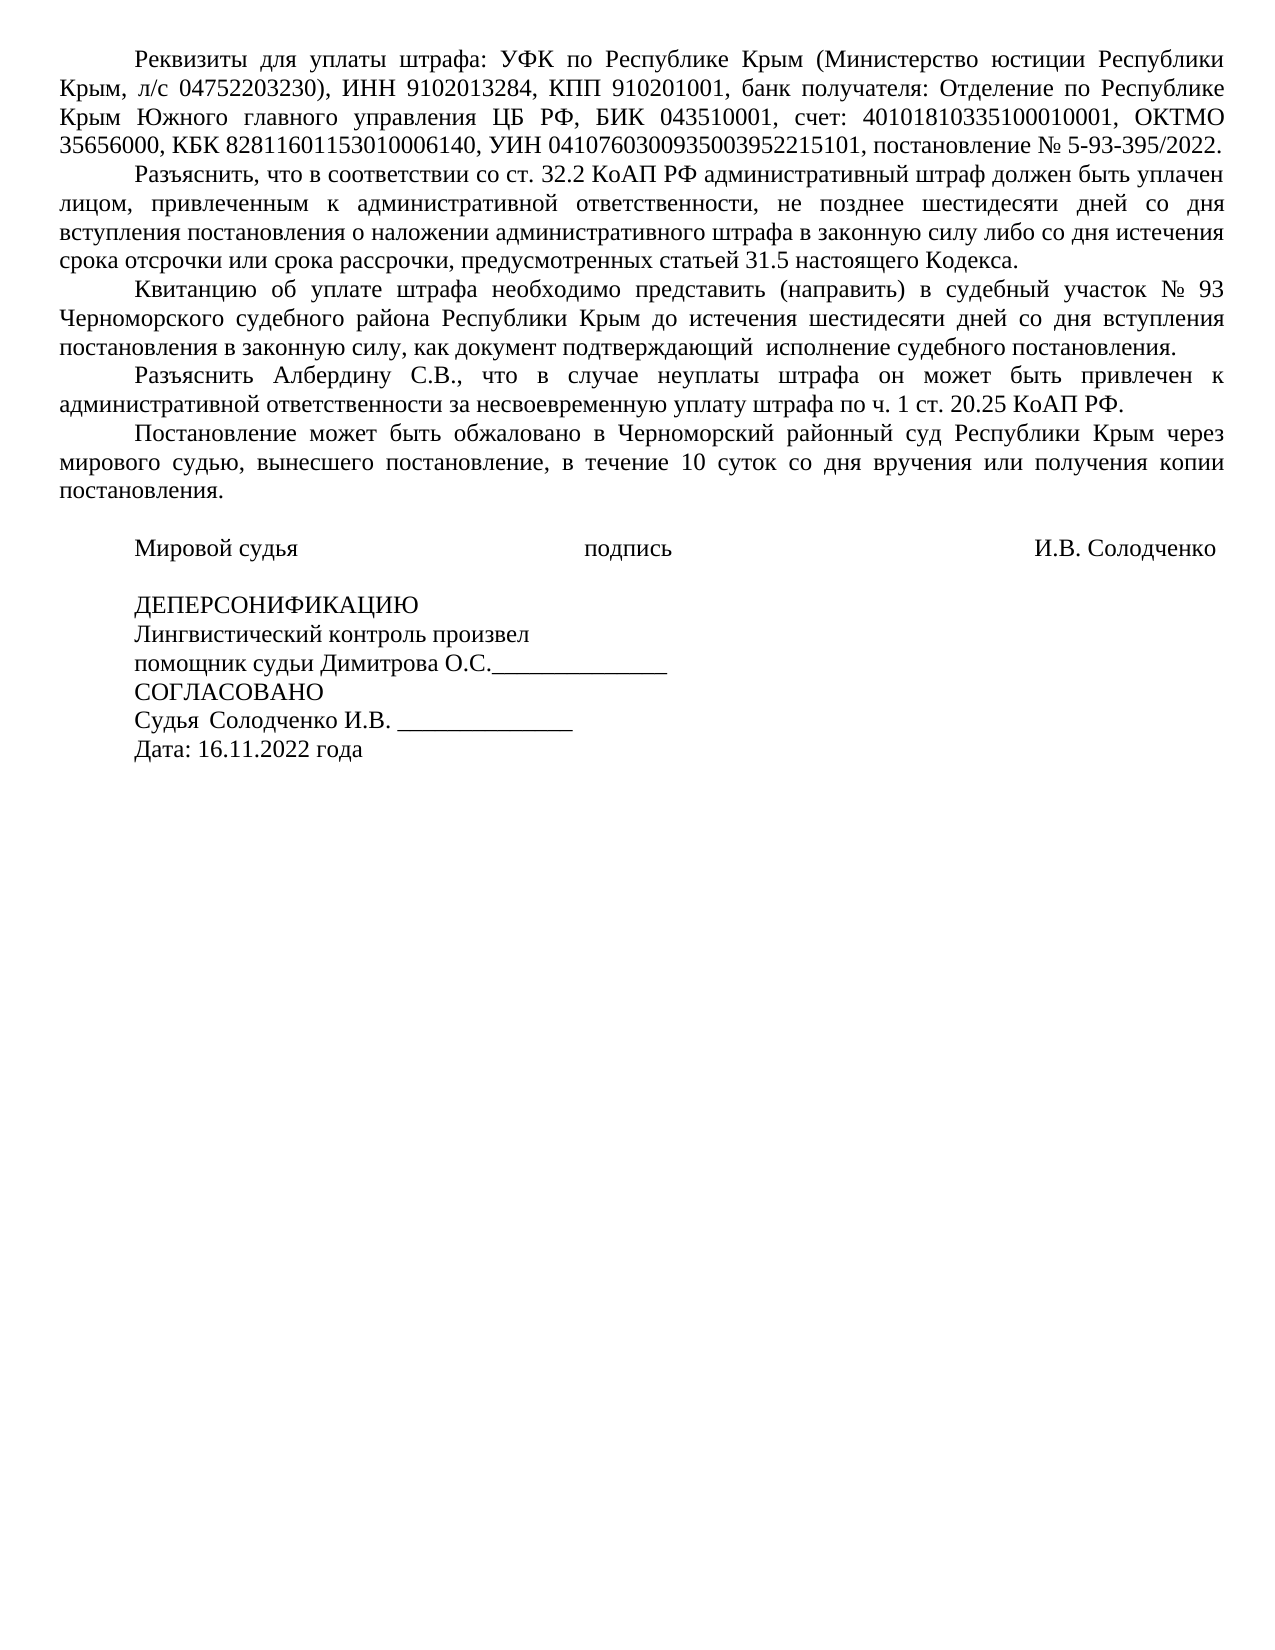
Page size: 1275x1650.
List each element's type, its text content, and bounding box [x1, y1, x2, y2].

text ДЕПЕРСОНИФИКАЦИЮ [59, 591, 1226, 619]
text помощник судьи Димитрова О.С.______________ [59, 648, 1226, 677]
text Дата: 16.11.2022 года [59, 734, 1226, 763]
text Мировой судья подпись И.В. Солодченко [59, 533, 1226, 562]
text Судья Солодченко И.В. ______________ [59, 706, 1226, 734]
text Разъяснить, что в соответствии со ст. 32.2 КоАП РФ административный штраф должен быть уплачен лицом, привлеченным к административной ответственности, не позднее шестидесяти дней со дня вступления постановления о наложении административного штрафа в законную силу либо со дня истечения срока отсрочки или срока рассрочки, предусмотренных статьей 31.5 настоящего Кодекса. [59, 159, 1226, 274]
text Реквизиты для уплаты штрафа: УФК по Республике Крым (Министерство юстиции Республики Крым, л/с 04752203230), ИНН 9102013284, КПП 910201001, банк получателя: Отделение по Республике Крым Южного главного управления ЦБ РФ, БИК 043510001, счет: 40101810335100010001, ОКТМО 35656000, КБК 82811601153010006140, УИН 0410760300935003952215101, постановление № 5-93-395/2022. [59, 44, 1226, 159]
text Лингвистический контроль произвел [59, 619, 1226, 648]
text Квитанцию об уплате штрафа необходимо представить (направить) в судебный участок № 93 Черноморского судебного района Республики Крым до истечения шестидесяти дней со дня вступления постановления в законную силу, как документ подтверждающий исполнение судебного постановления. [59, 274, 1226, 361]
text СОГЛАСОВАНО [59, 677, 1226, 706]
text Постановление может быть обжаловано в Черноморский районный суд Республики Крым через мирового судью, вынесшего постановление, в течение 10 суток со дня вручения или получения копии постановления. [59, 418, 1226, 504]
text Разъяснить Албердину С.В., что в случае неуплаты штрафа он может быть привлечен к административной ответственности за несвоевременную уплату штрафа по ч. 1 ст. 20.25 КоАП РФ. [59, 361, 1226, 418]
